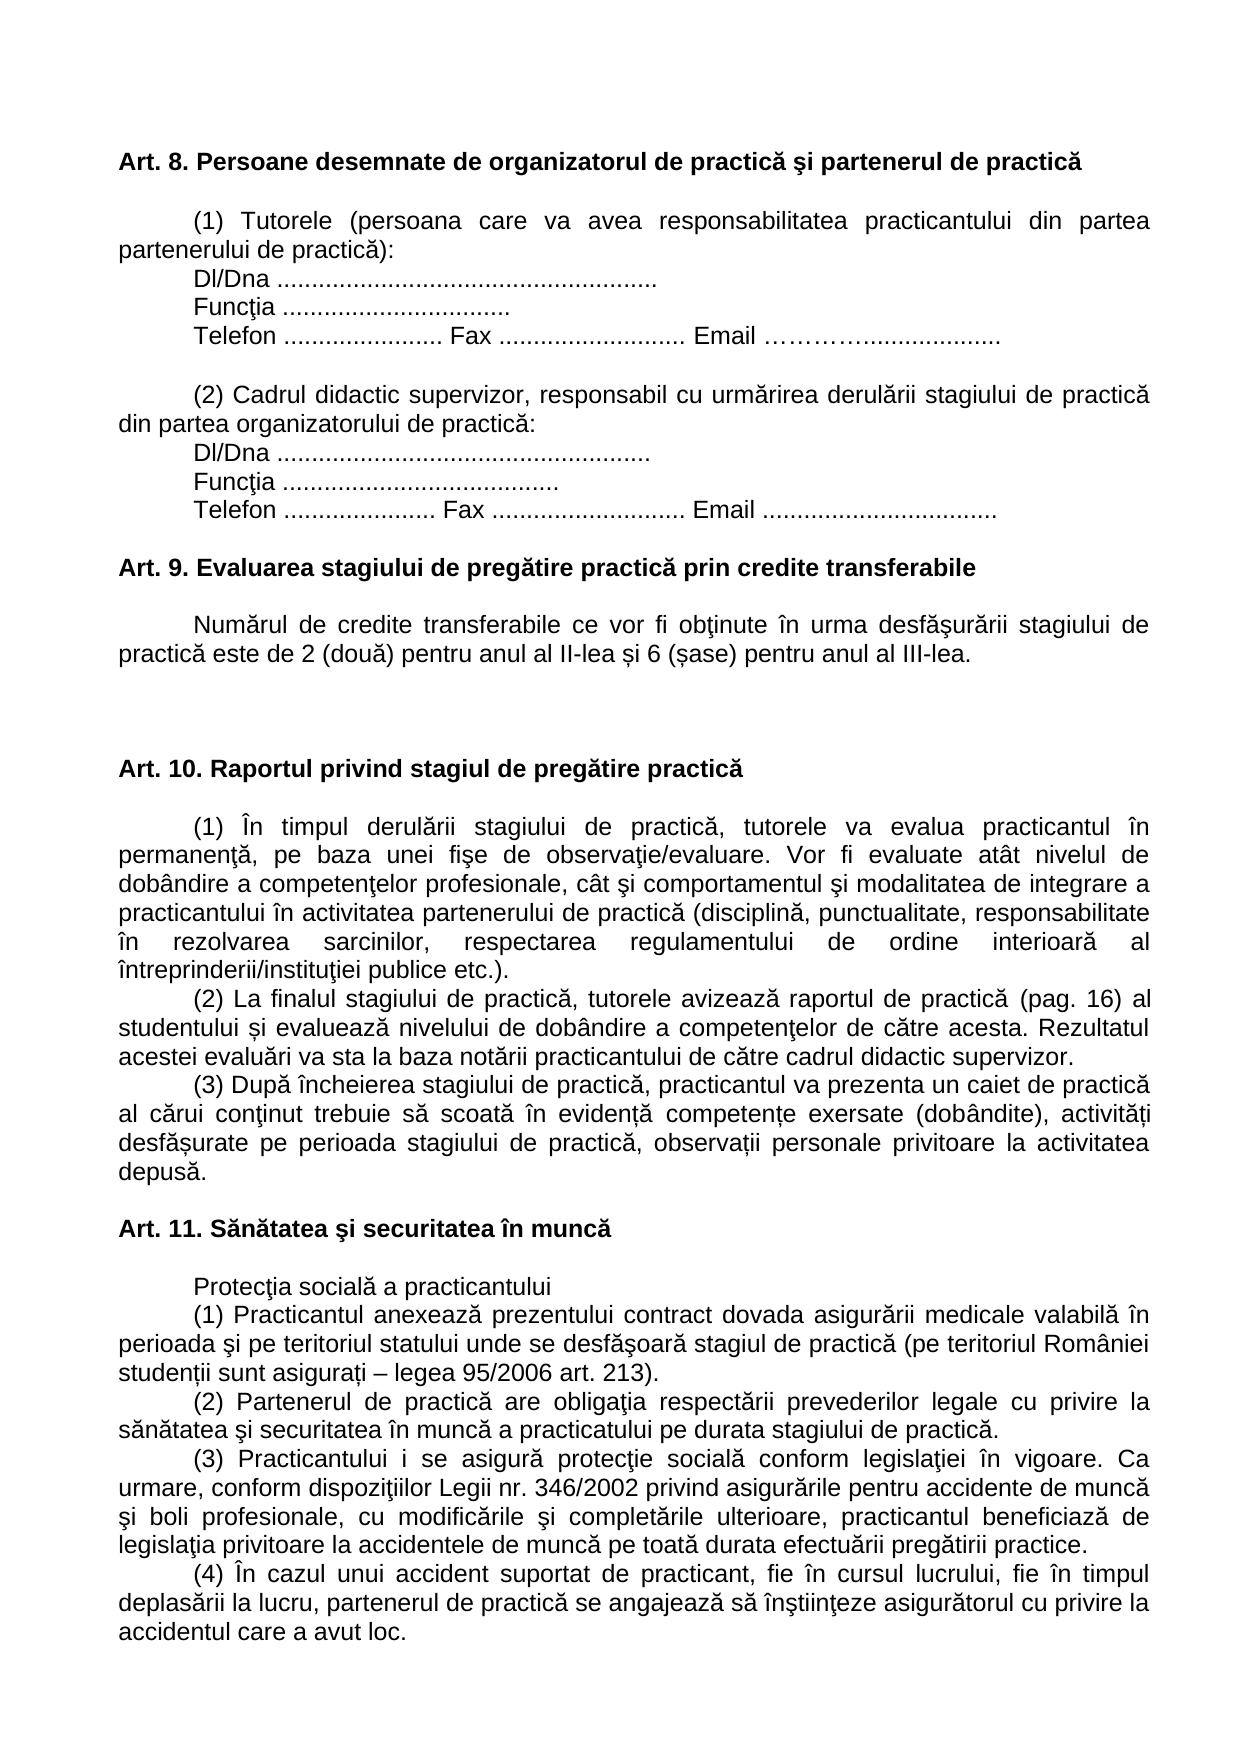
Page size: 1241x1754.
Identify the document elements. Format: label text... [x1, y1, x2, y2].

text Art. 8. Persoane desemnate de organizatorul de practică şi partenerul de practică [118, 147, 1152, 176]
text (4) În cazul unui accident suportat de practicant, fie în cursul lucrului, fie în timpul deplasării la lucru, partenerul de practică se angajează să înştiinţeze asigurătorul cu privire la accidentul care a avut loc. [118, 1559, 1152, 1645]
text Numărul de credite transferabile ce vor fi obţinute în urma desfăşurării stagiului de practică este de 2 (două) pentru anul al II-lea și 6 (șase) pentru anul al III-lea. [118, 610, 1152, 668]
text Funcţia ................................. [118, 292, 1152, 321]
text Dl/Dna ....................................................... [118, 264, 1152, 292]
text (3) Practicantului i se asigură protecţie socială conform legislaţiei în vigoare. Ca urmare, conform dispoziţiilor Legii nr. 346/2002 privind asigurările pentru accidente de muncă şi boli profesionale, cu modificările şi completările ulterioare, practicantul beneficiază de legislaţia privitoare la accidentele de muncă pe toată durata efectuării pregătirii practice. [118, 1444, 1152, 1559]
text (1) Tutorele (persoana care va avea responsabilitatea practicantului din partea partenerului de practică): [118, 206, 1152, 264]
text Art. 9. Evaluarea stagiului de pregătire practică prin credite transferabile [118, 553, 1152, 582]
text Telefon ...................... Fax ............................ Email .................................. [118, 495, 1152, 524]
text Dl/Dna ...................................................... [118, 438, 1152, 467]
text Telefon ....................... Fax ........................... Email ………….................... [118, 321, 1152, 350]
text Art. 10. Raportul privind stagiul de pregătire practică [118, 754, 1152, 783]
text (2) La finalul stagiului de practică, tutorele avizează raportul de practică (pag. 16) al studentului și evaluează nivelului de dobândire a competenţelor de către acesta. Rezultatul acestei evaluări va sta la baza notării practicantului de către cadrul didactic supervizor. [118, 984, 1152, 1070]
text Funcţia ........................................ [118, 467, 1152, 495]
text (2) Cadrul didactic supervizor, responsabil cu urmărirea derulării stagiului de practică din partea organizatorului de practică: [118, 380, 1152, 438]
text Art. 11. Sănătatea şi securitatea în muncă [118, 1214, 1152, 1243]
text Protecţia socială a practicantului [118, 1272, 1152, 1300]
text (3) După încheierea stagiului de practică, practicantul va prezenta un caiet de practică al cărui conţinut trebuie să scoată în evidență competențe exersate (dobândite), activități desfășurate pe perioada stagiului de practică, observații personale privitoare la activitatea depusă. [118, 1070, 1152, 1185]
text (2) Partenerul de practică are obligaţia respectării prevederilor legale cu privire la sănătatea şi securitatea în muncă a practicatului pe durata stagiului de practică. [118, 1387, 1152, 1444]
text (1) Practicantul anexează prezentului contract dovada asigurării medicale valabilă în perioada şi pe teritoriul statului unde se desfăşoară stagiul de practică (pe teritoriul României studenții sunt asigurați – legea 95/2006 art. 213). [118, 1300, 1152, 1387]
text (1) În timpul derulării stagiului de practică, tutorele va evalua practicantul în permanenţă, pe baza unei fişe de observaţie/evaluare. Vor fi evaluate atât nivelul de dobândire a competenţelor profesionale, cât şi comportamentul şi modalitatea de integrare a practicantului în activitatea partenerului de practică (disciplină, punctualitate, responsabilitate în rezolvarea sarcinilor, respectarea regulamentului de ordine interioară al întreprinderii/instituţiei publice etc.). [118, 812, 1152, 984]
